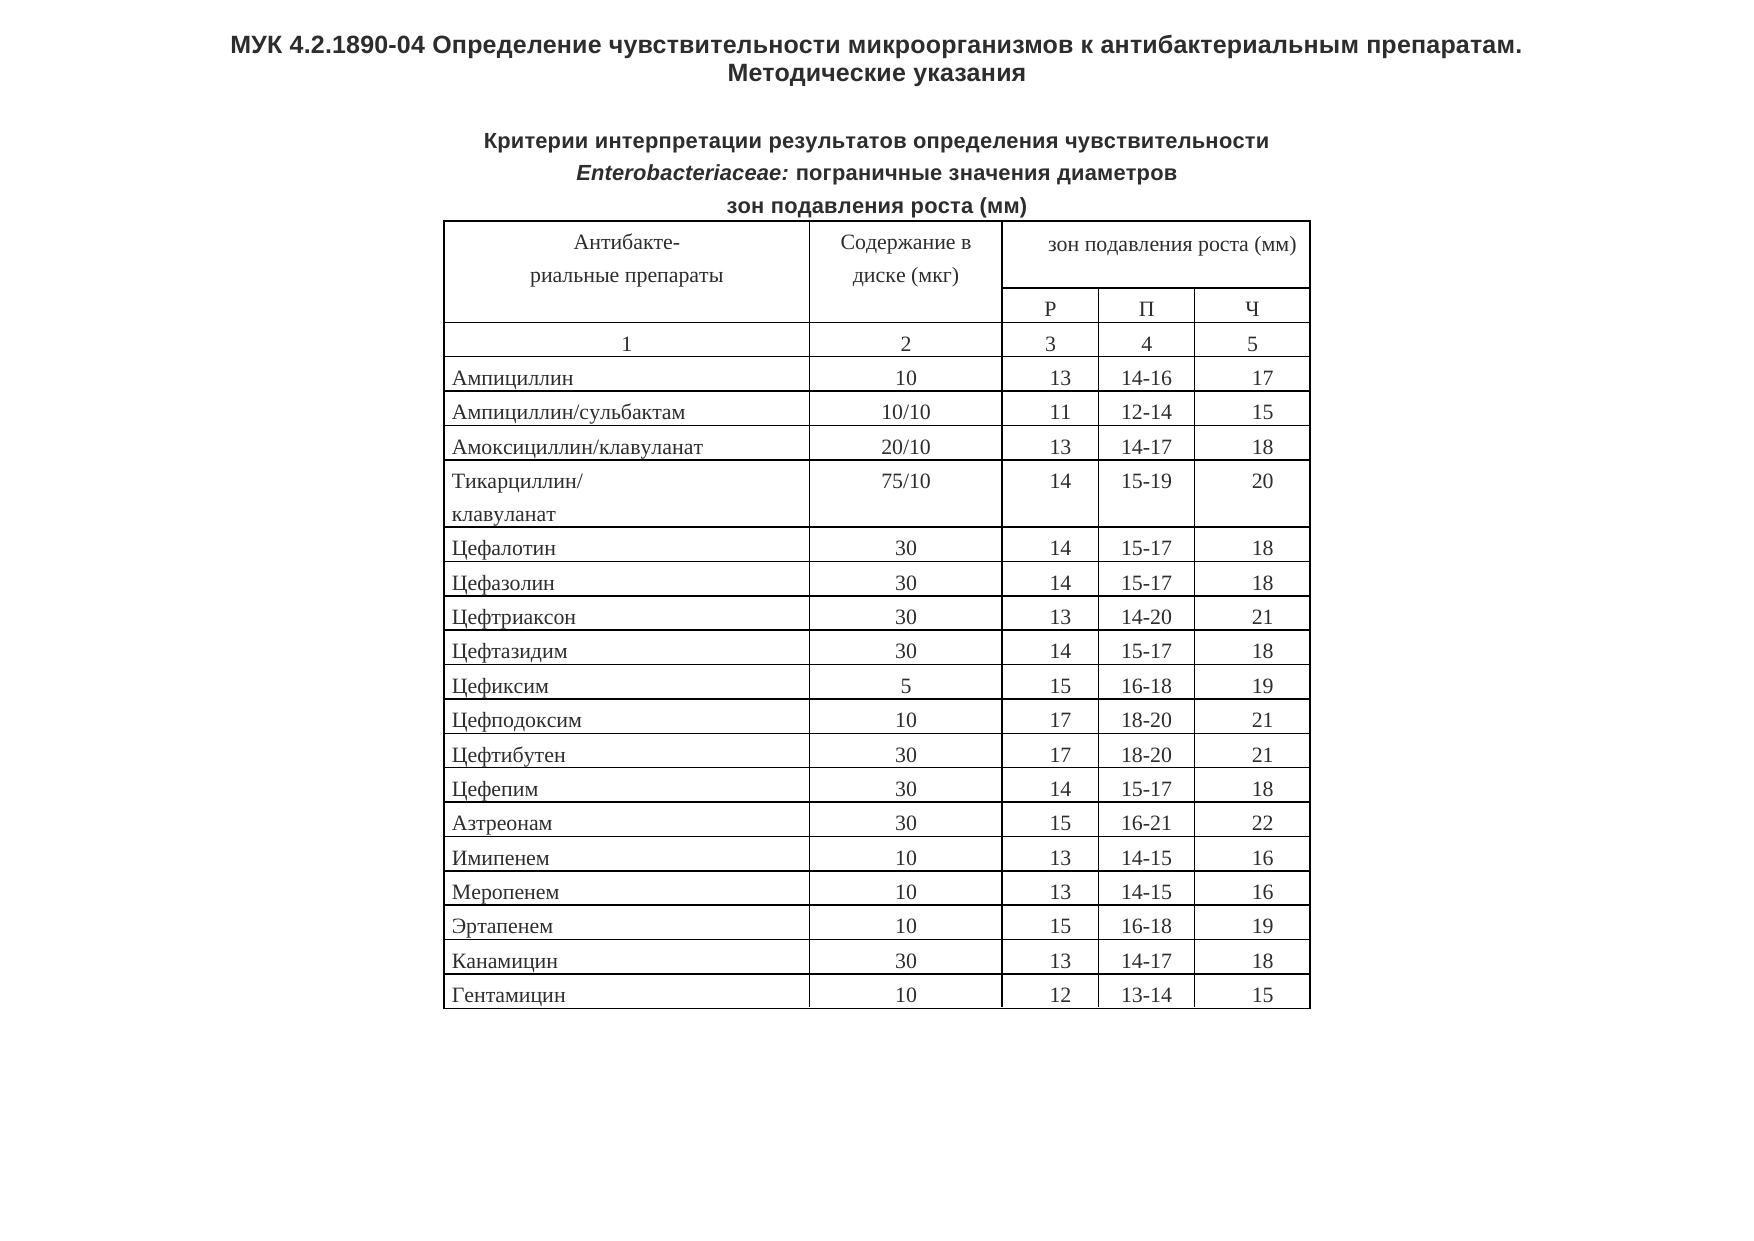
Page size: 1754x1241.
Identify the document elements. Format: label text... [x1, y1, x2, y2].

table_cell 21 [1195, 597, 1309, 629]
table_cell 15 [1195, 975, 1309, 1007]
table_cell Эртапенем [445, 906, 809, 939]
table_cell Содержание в диске (мкг) [810, 222, 1001, 287]
table_cell 11 [1003, 392, 1098, 424]
table_cell Цефиксим [445, 665, 809, 698]
table_cell 14-17 [1099, 426, 1194, 459]
table_cell Цефтриаксон [445, 597, 809, 629]
table_cell 18-20 [1099, 700, 1194, 732]
table_cell зон подавления роста (мм) [1003, 222, 1309, 287]
table_cell 18 [1195, 426, 1309, 459]
table_cell 18 [1195, 631, 1309, 664]
table_cell 20/10 [810, 426, 1001, 459]
table_cell Амоксициллин/клавуланат [445, 426, 809, 459]
table_cell 18 [1195, 528, 1309, 561]
table_cell 17 [1003, 734, 1098, 767]
table_cell 14-15 [1099, 872, 1194, 904]
table_cell 20 [1195, 461, 1309, 526]
table_cell 13 [1003, 426, 1098, 459]
text Критерии интерпретации результатов определения чувствительности Enterobacteriaceae: пограничные значения диаметров зон подавления роста (мм) [118, 120, 1636, 218]
table_cell 21 [1195, 700, 1309, 732]
table_cell 3 [1003, 323, 1098, 356]
table_cell 15-17 [1099, 768, 1194, 801]
table_cell 12 [1003, 975, 1098, 1007]
table_cell Тикарциллин/ клавуланат [445, 461, 809, 526]
table_cell 15 [1195, 392, 1309, 424]
table_cell 14-17 [1099, 940, 1194, 973]
table_cell Ампициллин [445, 357, 809, 390]
table_cell 15-17 [1099, 528, 1194, 561]
table_cell Ампициллин/сульбактам [445, 392, 809, 424]
table_cell Азтреонам [445, 803, 809, 836]
table_cell 30 [810, 631, 1001, 664]
table_cell [810, 287, 1001, 321]
table_cell 10/10 [810, 392, 1001, 424]
table_cell 14-15 [1099, 837, 1194, 870]
table_cell 13-14 [1099, 975, 1194, 1007]
table_cell 19 [1195, 665, 1309, 698]
table_cell 15 [1003, 906, 1098, 939]
table_cell 13 [1003, 357, 1098, 390]
table_cell Ч [1195, 289, 1309, 321]
table_cell 16 [1195, 872, 1309, 904]
table_cell 14 [1003, 768, 1098, 801]
table_cell 14 [1003, 562, 1098, 595]
table_cell Цефподоксим [445, 700, 809, 732]
table_cell 14 [1003, 631, 1098, 664]
table_cell 16-18 [1099, 906, 1194, 939]
table_cell 13 [1003, 940, 1098, 973]
table_cell 15 [1003, 665, 1098, 698]
table_cell Антибакте- риальные препараты [445, 222, 809, 287]
table_cell 22 [1195, 803, 1309, 836]
table_cell 30 [810, 940, 1001, 973]
table_cell 10 [810, 906, 1001, 939]
table_cell 15-17 [1099, 631, 1194, 664]
table_cell 1 [445, 323, 809, 356]
table_cell 4 [1099, 323, 1194, 356]
table_cell 10 [810, 872, 1001, 904]
table_cell Цефтазидим [445, 631, 809, 664]
table_cell Имипенем [445, 837, 809, 870]
table_cell 17 [1195, 357, 1309, 390]
table_cell 18-20 [1099, 734, 1194, 767]
table_cell 30 [810, 734, 1001, 767]
table_cell Канамицин [445, 940, 809, 973]
table_cell 15 [1003, 803, 1098, 836]
table_cell Р [1003, 289, 1098, 321]
table_cell Цефтибутен [445, 734, 809, 767]
table_cell 14 [1003, 461, 1098, 526]
table_cell [445, 287, 809, 321]
table_cell 18 [1195, 768, 1309, 801]
table_cell Меропенем [445, 872, 809, 904]
table_cell 75/10 [810, 461, 1001, 526]
table_cell 19 [1195, 906, 1309, 939]
table_cell 12-14 [1099, 392, 1194, 424]
table_cell 30 [810, 562, 1001, 595]
table_cell 30 [810, 528, 1001, 561]
table_cell 10 [810, 975, 1001, 1007]
table_cell Цефепим [445, 768, 809, 801]
table_cell 18 [1195, 562, 1309, 595]
table_cell 30 [810, 768, 1001, 801]
table_cell 21 [1195, 734, 1309, 767]
table_cell 30 [810, 597, 1001, 629]
table_cell 5 [1195, 323, 1309, 356]
table_cell 16-21 [1099, 803, 1194, 836]
table_cell 15-19 [1099, 461, 1194, 526]
table_cell 13 [1003, 872, 1098, 904]
table_cell 5 [810, 665, 1001, 698]
table_cell Цефазолин [445, 562, 809, 595]
table_cell 30 [810, 803, 1001, 836]
table_cell 16-18 [1099, 665, 1194, 698]
table_cell 14 [1003, 528, 1098, 561]
table_cell 14-16 [1099, 357, 1194, 390]
table_cell 16 [1195, 837, 1309, 870]
table_cell 13 [1003, 597, 1098, 629]
text Методические указания [118, 58, 1636, 87]
table_cell 15-17 [1099, 562, 1194, 595]
table_cell 10 [810, 357, 1001, 390]
table_cell 13 [1003, 837, 1098, 870]
table_cell П [1099, 289, 1194, 321]
table_cell 17 [1003, 700, 1098, 732]
table_cell 18 [1195, 940, 1309, 973]
table_cell 10 [810, 837, 1001, 870]
table_cell 2 [810, 323, 1001, 356]
table_cell 10 [810, 700, 1001, 732]
table_cell 14-20 [1099, 597, 1194, 629]
table_cell Цефалотин [445, 528, 809, 561]
text МУК 4.2.1890-04 Определение чувствительности микроорганизмов к антибактериальным препаратам. [118, 29, 1636, 58]
table_cell Гентамицин [445, 975, 809, 1007]
